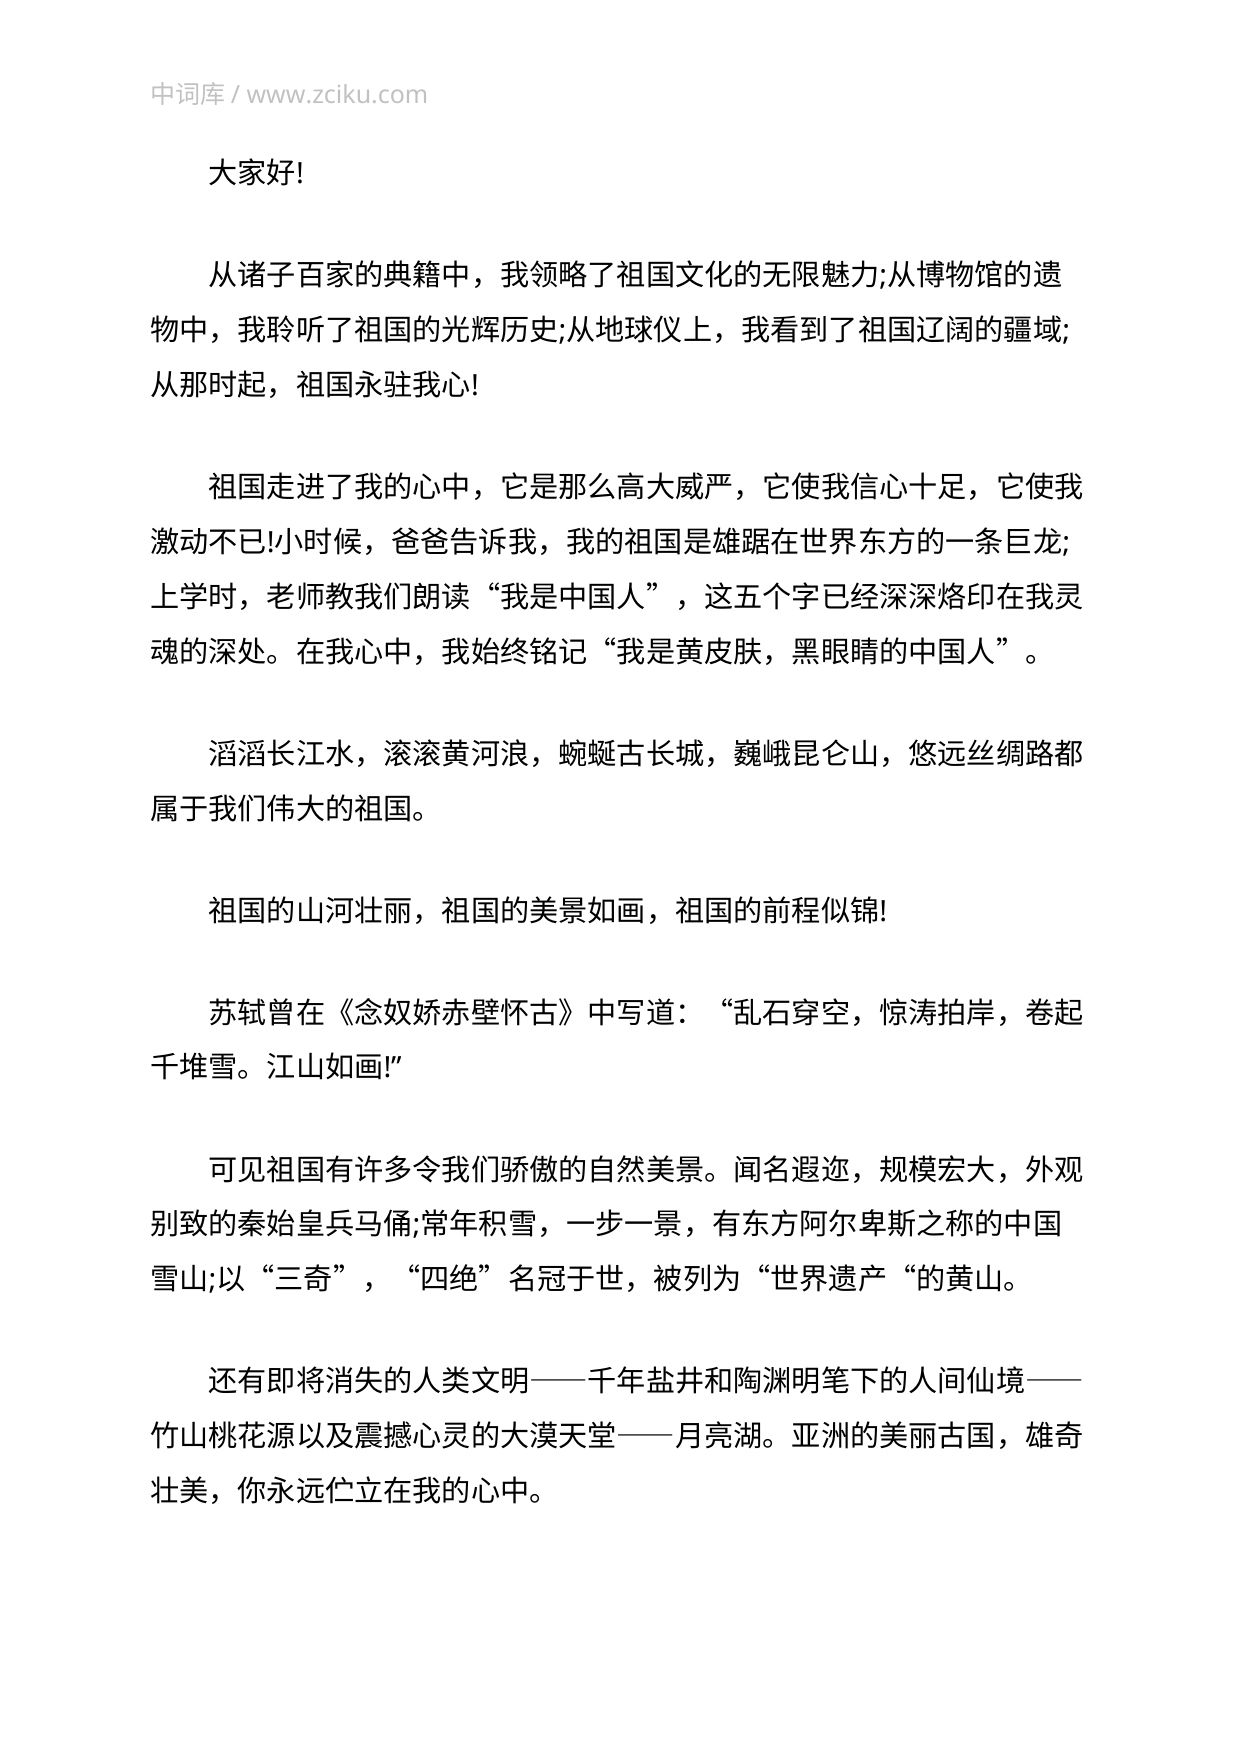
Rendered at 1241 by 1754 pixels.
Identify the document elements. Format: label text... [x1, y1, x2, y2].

text 滔滔长江水，滚滚黄河浪，蜿蜒古长城，巍峨昆仑山，悠远丝绸路都属于我们伟大的祖国。 [150, 731, 1090, 828]
text 从诸子百家的典籍中，我领略了祖国文化的无限魅力;从博物馆的遗物中，我聆听了祖国的光辉历史;从地球仪上，我看到了祖国辽阔的疆域;从那时起，祖国永驻我心! [150, 252, 1090, 404]
text 苏轼曾在《念奴娇赤壁怀古》中写道：“乱石穿空，惊涛拍岸，卷起千堆雪。江山如画!” [150, 989, 1090, 1086]
text 可见祖国有许多令我们骄傲的自然美景。闻名遐迩，规模宏大，外观别致的秦始皇兵马俑;常年积雪，一步一景，有东方阿尔卑斯之称的中国雪山;以“三奇”，“四绝”名冠于世，被列为“世界遗产“的黄山。 [150, 1146, 1090, 1298]
text 还有即将消失的人类文明——千年盐井和陶渊明笔下的人间仙境——竹山桃花源以及震撼心灵的大漠天堂——月亮湖。亚洲的美丽古国，雄奇壮美，你永远伫立在我的心中。 [150, 1358, 1090, 1510]
text 祖国的山河壮丽，祖国的美景如画，祖国的前程似锦! [150, 887, 1090, 929]
text 祖国走进了我的心中，它是那么高大威严，它使我信心十足，它使我激动不已!小时候，爸爸告诉我，我的祖国是雄踞在世界东方的一条巨龙;上学时，老师教我们朗读“我是中国人”，这五个字已经深深烙印在我灵魂的深处。在我心中，我始终铭记“我是黄皮肤，黑眼睛的中国人”。 [150, 464, 1090, 671]
text 大家好! [150, 150, 1090, 192]
